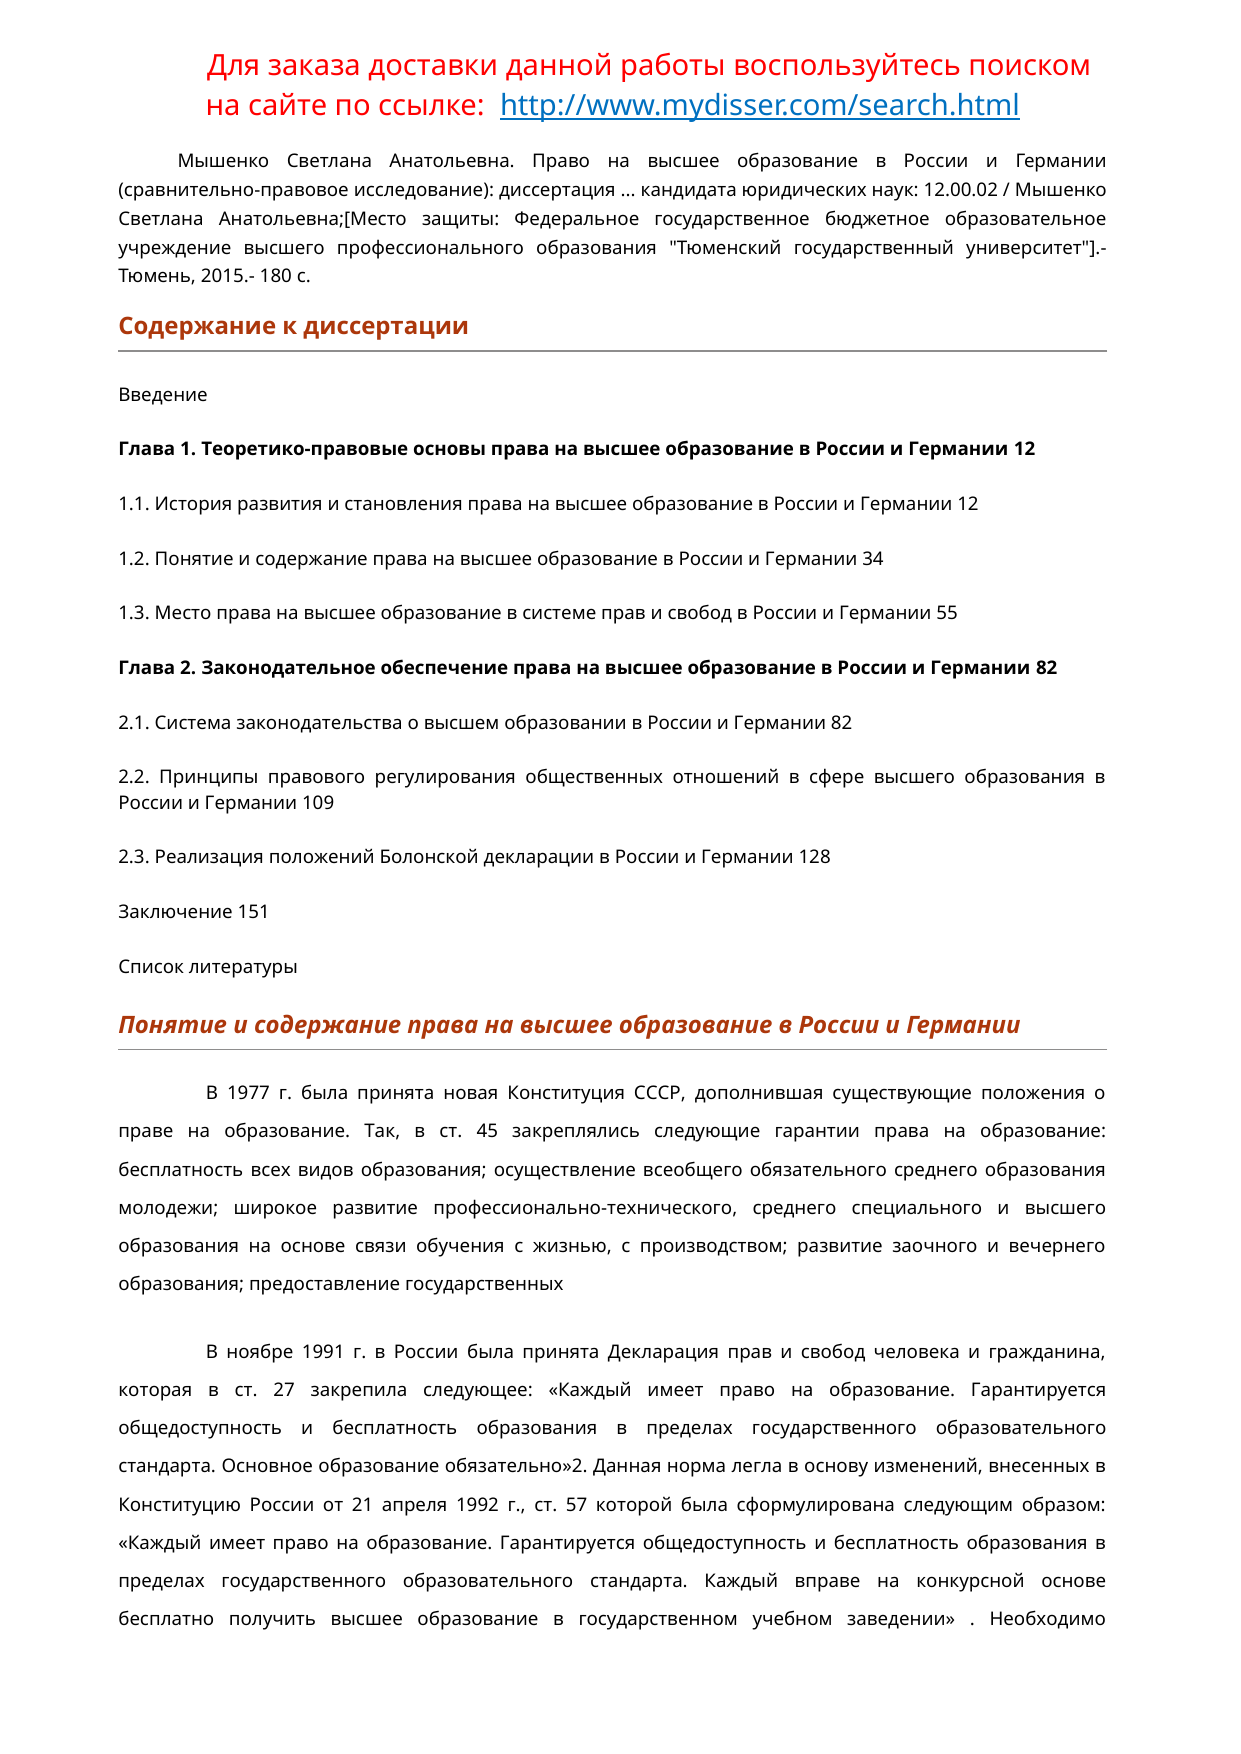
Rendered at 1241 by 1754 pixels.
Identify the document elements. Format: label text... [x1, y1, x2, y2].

text В 1977 г. была принята новая Конституция СССР, дополнившая существующие положения о праве на образование. Так, в ст. 45 закреплялись следующие гарантии права на образование: бесплатность всех видов образования; осуществление всеобщего обязательного среднего образования молодежи; широкое развитие профессионально-технического, среднего специального и высшего образования на основе связи обучения с жизнью, с производством; развитие заочного и вечернего образования; предоставление государственных [118, 1079, 1107, 1296]
text Содержание к диссертации [118, 309, 1107, 350]
text Мышенко Светлана Анатольевна. Право на высшее образование в России и Германии (сравнительно-правовое исследование): диссертация ... кандидата юридических наук: 12.00.02 / Мышенко Светлана Анатольевна;[Место защиты: Федеральное государственное бюджетное образовательное учреждение высшего профессионального образования "Тюменский государственный университет"].- Тюмень, 2015.- 180 с. [118, 259, 1107, 288]
text Глава 2. Законодательное обеспечение права на высшее образование в России и Германии 82 [118, 654, 1107, 680]
text 1.2. Понятие и содержание права на высшее образование в России и Германии 34 [118, 545, 1107, 570]
text Список литературы [118, 953, 1107, 979]
subtitle Понятие и содержание права на высшее образование в России и Германии [118, 1008, 1107, 1049]
text Введение [118, 381, 1107, 406]
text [118, 1338, 1107, 1631]
text 1.1. История развития и становления права на высшее образование в России и Германии 12 [118, 490, 1107, 516]
text 1.3. Место права на высшее образование в системе прав и свобод в России и Германии 55 [118, 599, 1107, 625]
text Мышенко Светлана Анатольевна. Право на высшее образование в России и Германии (сравнительно-правовое исследование): диссертация ... кандидата юридических наук: 12.00.02 / Мышенко Светлана Анатольевна;[Место защиты: Федеральное государственное бюджетное образовательное учреждение высшего профессионального образования "Тюменский государственный университет"].- Тюмень, 2015.- 180 с. [118, 144, 1107, 177]
text Заключение 151 [118, 898, 1107, 924]
text 2.1. Система законодательства о высшем образовании в России и Германии 82 [118, 709, 1107, 734]
text Глава 1. Теоретико-правовые основы права на высшее образование в России и Германии 12 [118, 436, 1107, 461]
text 2.2. Принципы правового регулирования общественных отношений в сфере высшего образования в России и Германии 109 [118, 764, 1107, 815]
text 2.3. Реализация положений Болонской декларации в России и Германии 128 [118, 844, 1107, 869]
